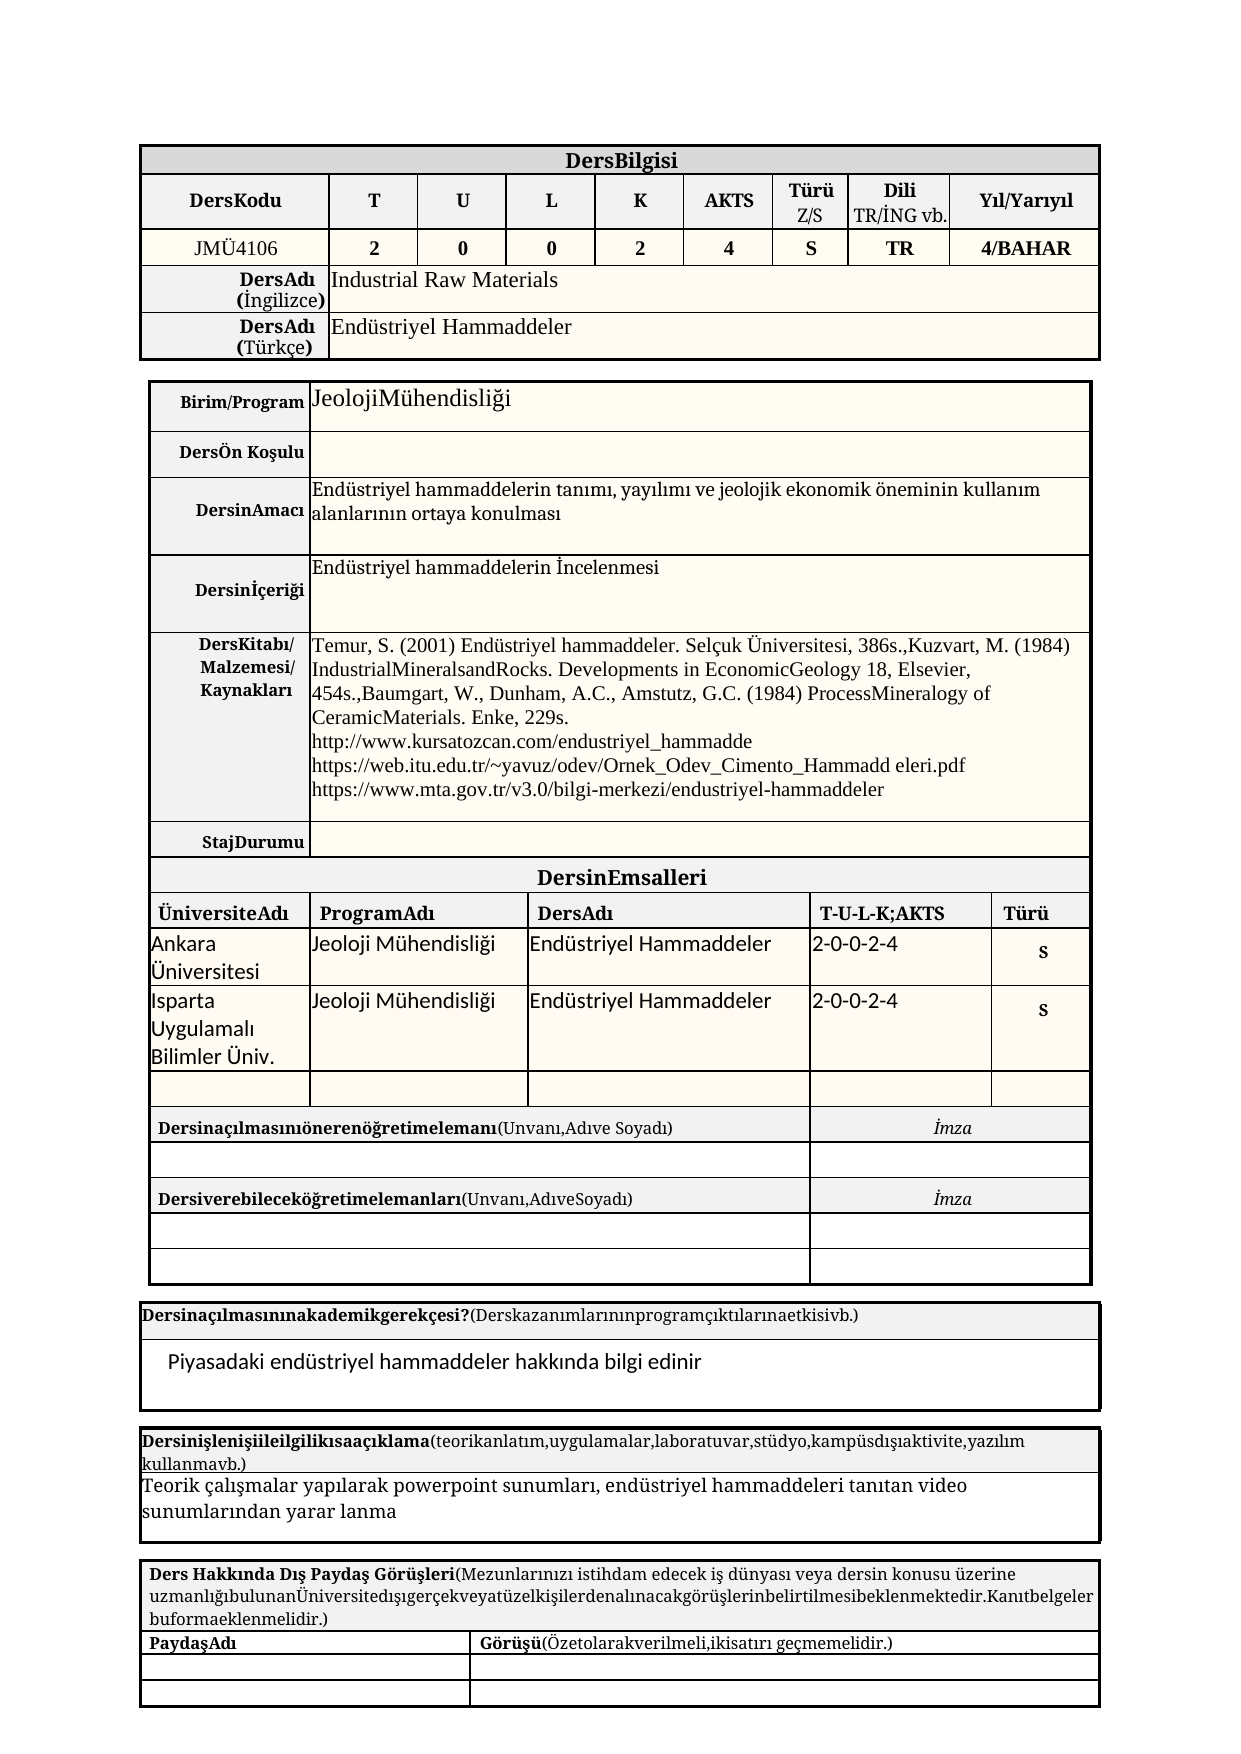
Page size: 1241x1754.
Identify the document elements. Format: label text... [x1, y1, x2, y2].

table_cell K [596, 175, 683, 228]
table_cell Endüstriyel hammaddelerin İncelenmesi [311, 556, 1089, 631]
table_cell 4/BAHAR [950, 230, 1098, 265]
table_cell [992, 1072, 1089, 1106]
table_cell Türü [992, 893, 1089, 927]
table_cell PaydaşAdı [142, 1632, 469, 1653]
table_cell DersAdı (Türkçe) [142, 313, 328, 358]
table_cell İmza [811, 1178, 1089, 1212]
table_cell Endüstriyel Hammaddeler [529, 986, 809, 1070]
table_cell TR [849, 230, 949, 265]
table_cell Isparta Uygulamalı Bilimler Üniv. [151, 986, 309, 1070]
table_cell [811, 1143, 1089, 1177]
table_cell [142, 1655, 469, 1679]
table_cell 0 [418, 230, 505, 265]
table_cell Dersiverebileceköğretimelemanları(Unvanı,AdıveSoyadı) [151, 1178, 809, 1212]
table_cell [811, 1214, 1089, 1247]
table_cell [151, 1249, 809, 1283]
table_cell DersKodu [142, 175, 328, 228]
table_cell İmza [811, 1107, 1089, 1141]
table_cell DersinAmacı [151, 478, 309, 554]
table_cell AKTS [684, 175, 772, 228]
table_cell [151, 1072, 309, 1106]
table_cell Endüstriyel Hammaddeler [529, 929, 809, 985]
table_cell ProgramAdı [311, 893, 527, 927]
table_cell Temur, S. (2001) Endüstriyel hammaddeler. Selçuk Üniversitesi, 386s.,Kuzvart, M. (1984) IndustrialMineralsandRocks. Developments in EconomicGeology 18, Elsevier, 454s.,Baumgart, W., Dunham, A.C., Amstutz, G.C. (1984) ProcessMineralogy of CeramicMaterials. Enke, 229s. http://www.kursatozcan.com/endustriyel_hammadde https://web.itu.edu.tr/~yavuz/odev/Ornek_Odev_Cimento_Hammadd eleri.pdf https://www.mta.gov.tr/v3.0/bilgi-merkezi/endustriyel-hammaddeler [311, 633, 1089, 821]
table_header DersBilgisi [142, 147, 1098, 173]
table_cell 4 [684, 230, 772, 265]
table_cell Yıl/Yarıyıl [950, 175, 1098, 228]
table_cell S [773, 230, 847, 265]
table_header Ders Hakkında Dış Paydaş Görüşleri(Mezunlarınızı istihdam edecek iş dünyası veya dersin konusu üzerine uzmanlığıbulunanÜniversitedışıgerçekveyatüzelkişilerdenalınacakgörüşlerinbelirtilmesibeklenmektedir.Kanıtbelgelerbuformaeklenmelidir.) [142, 1562, 1098, 1630]
table_cell S [992, 986, 1089, 1070]
table_cell 2 [330, 230, 417, 265]
table_cell Jeoloji Mühendisliği [311, 986, 527, 1070]
table_cell T [330, 175, 417, 228]
table_cell DersAdı [529, 893, 809, 927]
table_cell DersÖn Koşulu [151, 432, 309, 476]
table_cell Dersinaçılmasınıönerenöğretimelemanı(Unvanı,Adıve Soyadı) [151, 1107, 809, 1141]
table_cell [311, 822, 1089, 856]
table_cell [811, 1072, 991, 1106]
table_cell S [992, 929, 1089, 985]
table_cell [471, 1655, 1098, 1679]
table_cell ÜniversiteAdı [151, 893, 309, 927]
table_cell DersAdı (İngilizce) [142, 266, 328, 312]
table_cell [529, 1072, 809, 1106]
table_cell U [418, 175, 505, 228]
table_cell Endüstriyel hammaddelerin tanımı, yayılımı ve jeolojik ekonomik öneminin kullanım alanlarının ortaya konulması [311, 478, 1089, 554]
table_cell Görüşü(Özetolarakverilmeli,ikisatırı geçmemelidir.) [471, 1632, 1098, 1653]
table_cell [142, 1681, 469, 1705]
table_cell 0 [507, 230, 594, 265]
table_cell Jeoloji Mühendisliği [311, 929, 527, 985]
table_cell [811, 1249, 1089, 1283]
table_header Birim/Program [151, 383, 309, 431]
table_header JeolojiMühendisliği [311, 383, 1089, 431]
table_cell DersKitabı/ Malzemesi/ Kaynakları [151, 633, 309, 821]
table_cell Türü Z/S [773, 175, 847, 228]
table_cell [151, 1214, 809, 1247]
table_cell Dersinİçeriği [151, 556, 309, 631]
table_cell T-U-L-K;AKTS [811, 893, 991, 927]
table_cell [151, 1143, 809, 1177]
table_cell JMÜ4106 [142, 230, 328, 265]
table_cell L [507, 175, 594, 228]
table_cell Ankara Üniversitesi [151, 929, 309, 985]
table_cell [471, 1681, 1098, 1705]
table_cell Endüstriyel Hammaddeler [330, 313, 1098, 358]
table_cell 2-0-0-2-4 [811, 929, 991, 985]
table_cell Industrial Raw Materials [330, 266, 1098, 312]
table_cell [311, 432, 1089, 476]
table_cell 2-0-0-2-4 [811, 986, 991, 1070]
table_cell [311, 1072, 527, 1106]
table_cell Dili TR/İNG vb. [849, 175, 949, 228]
table_cell 2 [596, 230, 683, 265]
table_cell DersinEmsalleri [151, 858, 1089, 892]
table_cell StajDurumu [151, 822, 309, 856]
